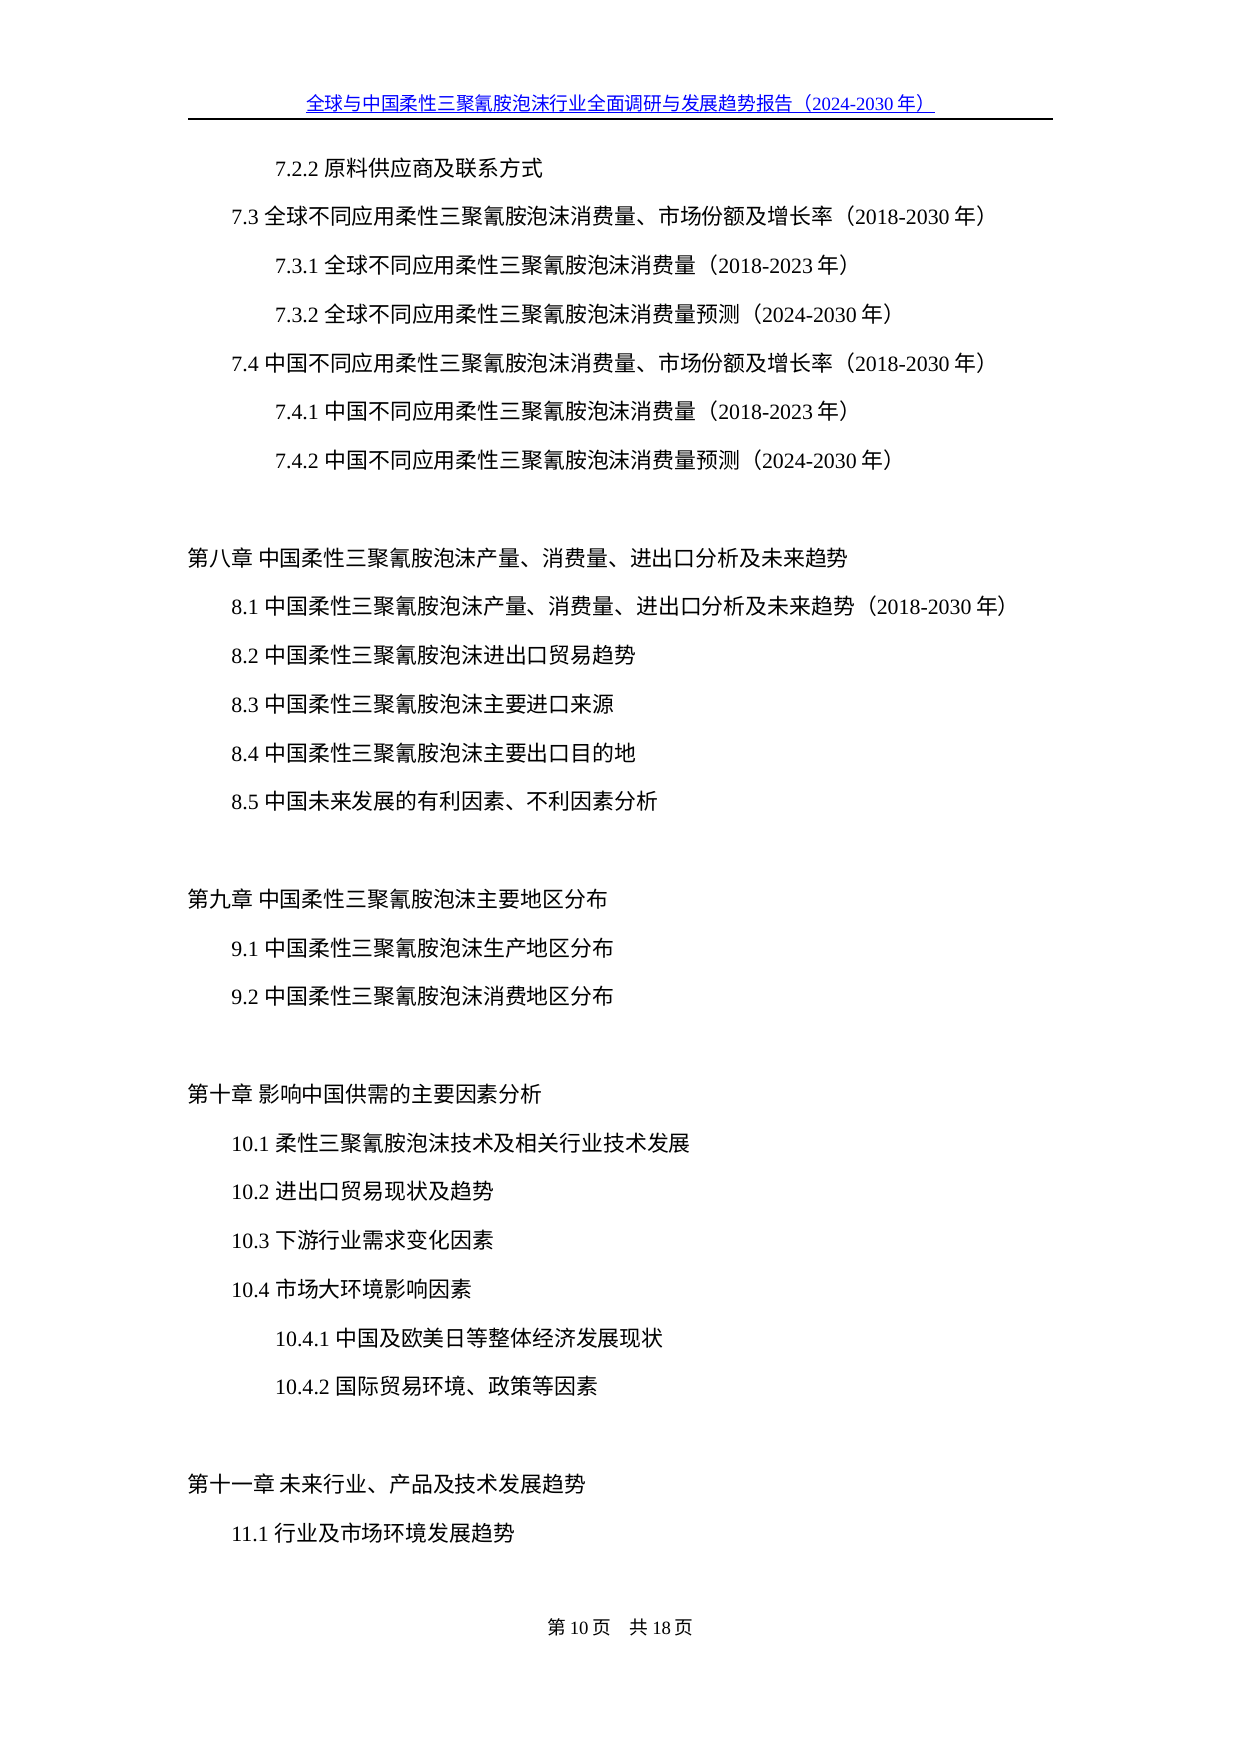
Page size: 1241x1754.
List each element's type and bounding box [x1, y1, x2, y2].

text [187, 150, 1053, 1548]
